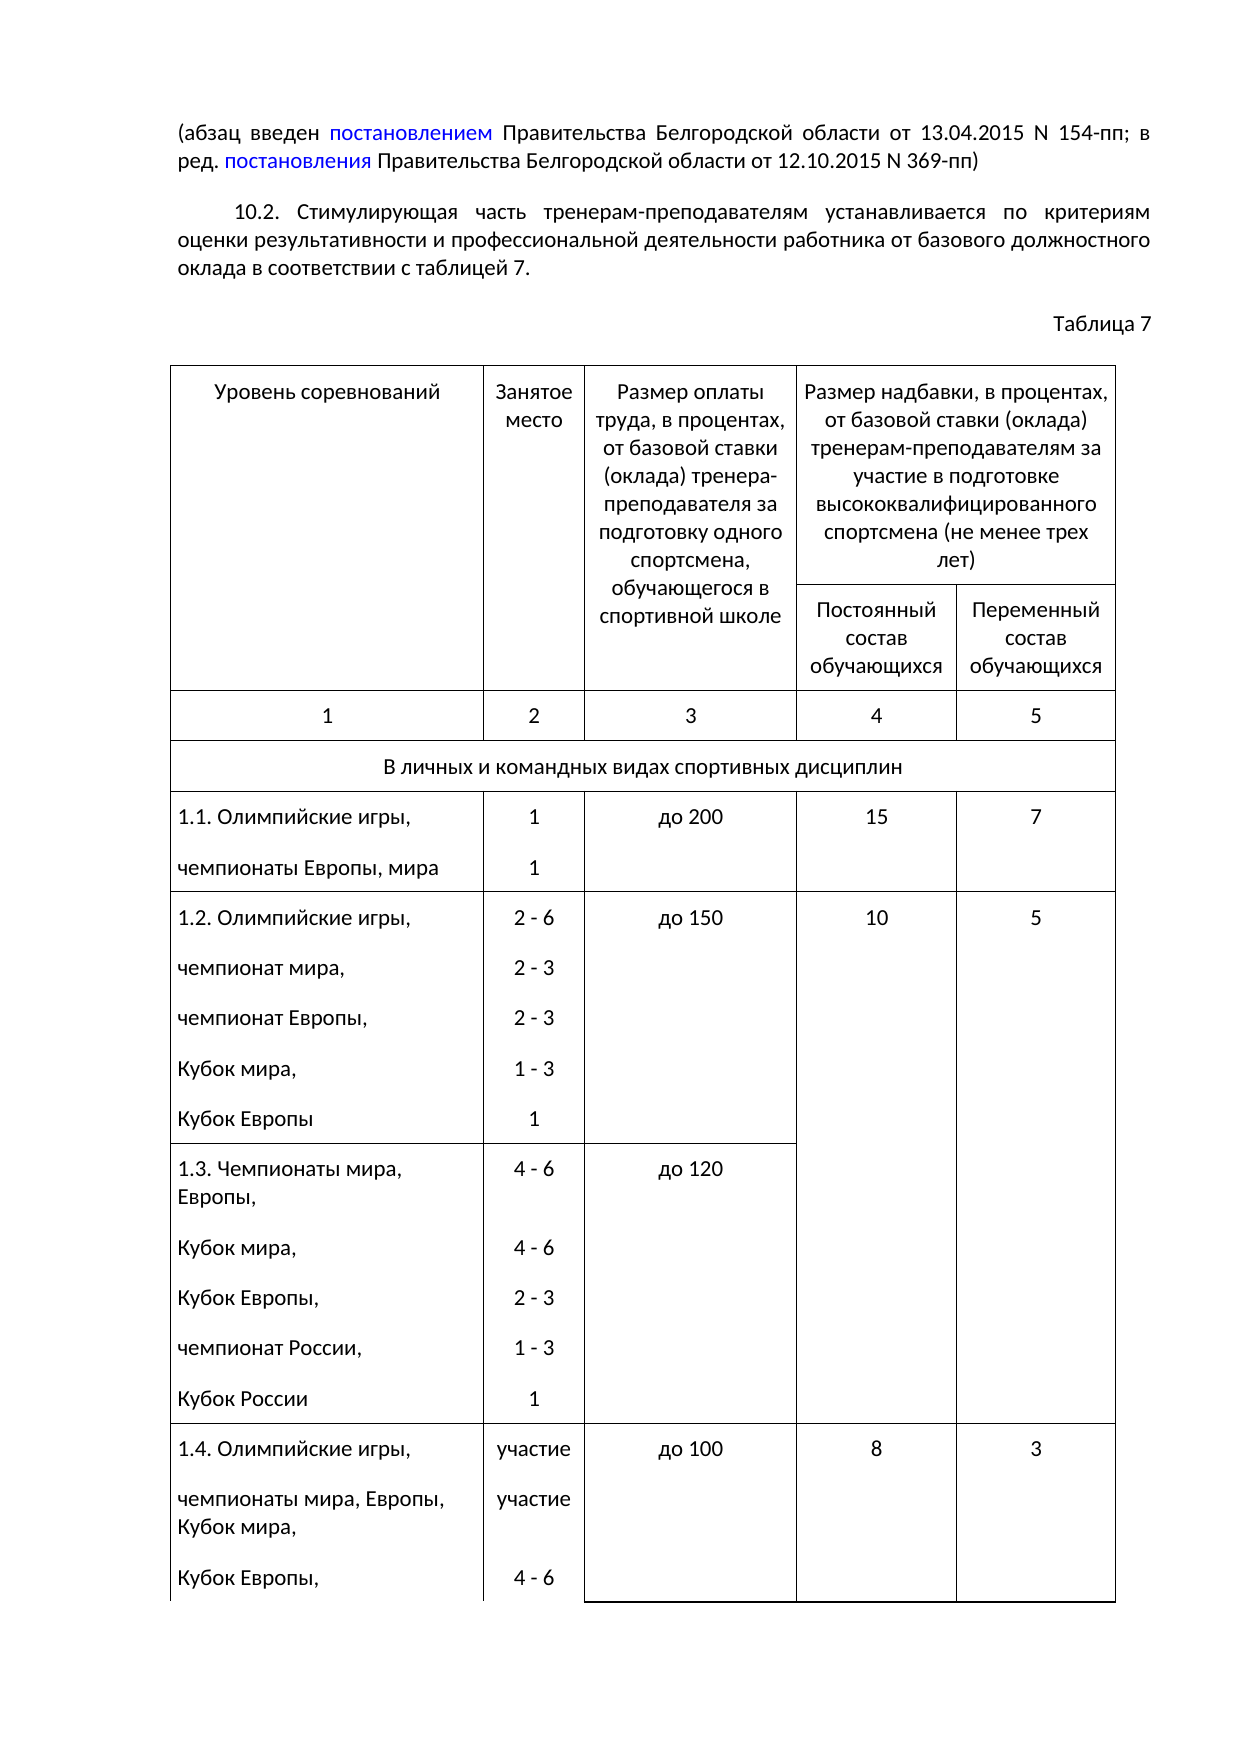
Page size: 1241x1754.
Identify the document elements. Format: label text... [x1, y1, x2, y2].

table_cell 2 - 6 [484, 892, 584, 942]
table_cell 1.4. Олимпийские игры, [171, 1424, 483, 1473]
table_cell Постоянный состав обучающихся [797, 585, 956, 690]
table_cell чемпионат мира, [171, 942, 483, 992]
table_header Уровень соревнований [171, 366, 483, 690]
table_cell 4 - 6 [484, 1221, 584, 1271]
table_cell до 120 [585, 1144, 796, 1422]
table_cell 1 [484, 1093, 584, 1143]
table_cell 1 [484, 792, 584, 841]
table_cell 2 - 3 [484, 942, 584, 992]
table_cell [957, 1143, 1115, 1422]
table_cell [797, 1143, 956, 1422]
table_cell 4 - 6 [484, 1551, 584, 1601]
table_cell Переменный состав обучающихся [957, 585, 1115, 690]
table_cell 3 [585, 691, 796, 740]
table_cell 7 [957, 792, 1115, 891]
table_cell участие [484, 1473, 584, 1551]
table_cell чемпионаты мира, Европы, Кубок мира, [171, 1473, 483, 1551]
table_cell 1.2. Олимпийские игры, [171, 892, 483, 942]
table_cell 5 [957, 892, 1115, 1143]
table_cell чемпионат России, [171, 1322, 483, 1372]
table_cell 1 - 3 [484, 1322, 584, 1372]
table_cell Кубок Европы, [171, 1551, 483, 1601]
table_cell 3 [957, 1424, 1115, 1601]
table_cell 2 - 3 [484, 1271, 584, 1322]
table_cell 5 [957, 691, 1115, 740]
text 10.2. Стимулирующая часть тренерам-преподавателям устанавливается по критериям оценки результативности и профессиональной деятельности работника от базового должностного оклада в соответствии с таблицей 7. [177, 197, 1152, 281]
table_cell Кубок России [171, 1372, 483, 1422]
table_header Размер надбавки, в процентах, от базовой ставки (оклада) тренерам-преподавателям за участие в подготовке высококвалифицированного спортсмена (не менее трех лет) [797, 366, 1115, 584]
table_cell В личных и командных видах спортивных дисциплин [171, 741, 1115, 791]
table_cell 8 [797, 1424, 956, 1601]
table_cell 10 [797, 892, 956, 1143]
table_cell Кубок мира, [171, 1221, 483, 1271]
table_cell до 100 [585, 1424, 796, 1601]
table_cell чемпионат Европы, [171, 992, 483, 1042]
table_cell 1 [171, 691, 483, 740]
table_cell Кубок мира, [171, 1042, 483, 1092]
table_cell Кубок Европы, [171, 1271, 483, 1322]
table_header Размер оплаты труда, в процентах, от базовой ставки (оклада) тренера-преподавателя за подготовку одного спортсмена, обучающегося в спортивной школе [585, 366, 796, 690]
table_cell 2 - 3 [484, 992, 584, 1042]
table_cell 4 - 6 [484, 1144, 584, 1221]
table_cell до 150 [585, 892, 796, 1143]
table_cell 15 [797, 792, 956, 891]
table_cell 2 [484, 691, 584, 740]
table_cell 1.1. Олимпийские игры, [171, 792, 483, 841]
table_cell участие [484, 1424, 584, 1473]
table_header Занятое место [484, 366, 584, 690]
table_cell 1 [484, 1372, 584, 1422]
table_cell 1.3. Чемпионаты мира, Европы, [171, 1144, 483, 1221]
text Таблица 7 [177, 309, 1152, 337]
table_cell 1 [484, 841, 584, 891]
table_cell 1 - 3 [484, 1042, 584, 1092]
table_cell Кубок Европы [171, 1093, 483, 1143]
table_cell чемпионаты Европы, мира [171, 841, 483, 891]
table_cell 4 [797, 691, 956, 740]
table_cell до 200 [585, 792, 796, 891]
